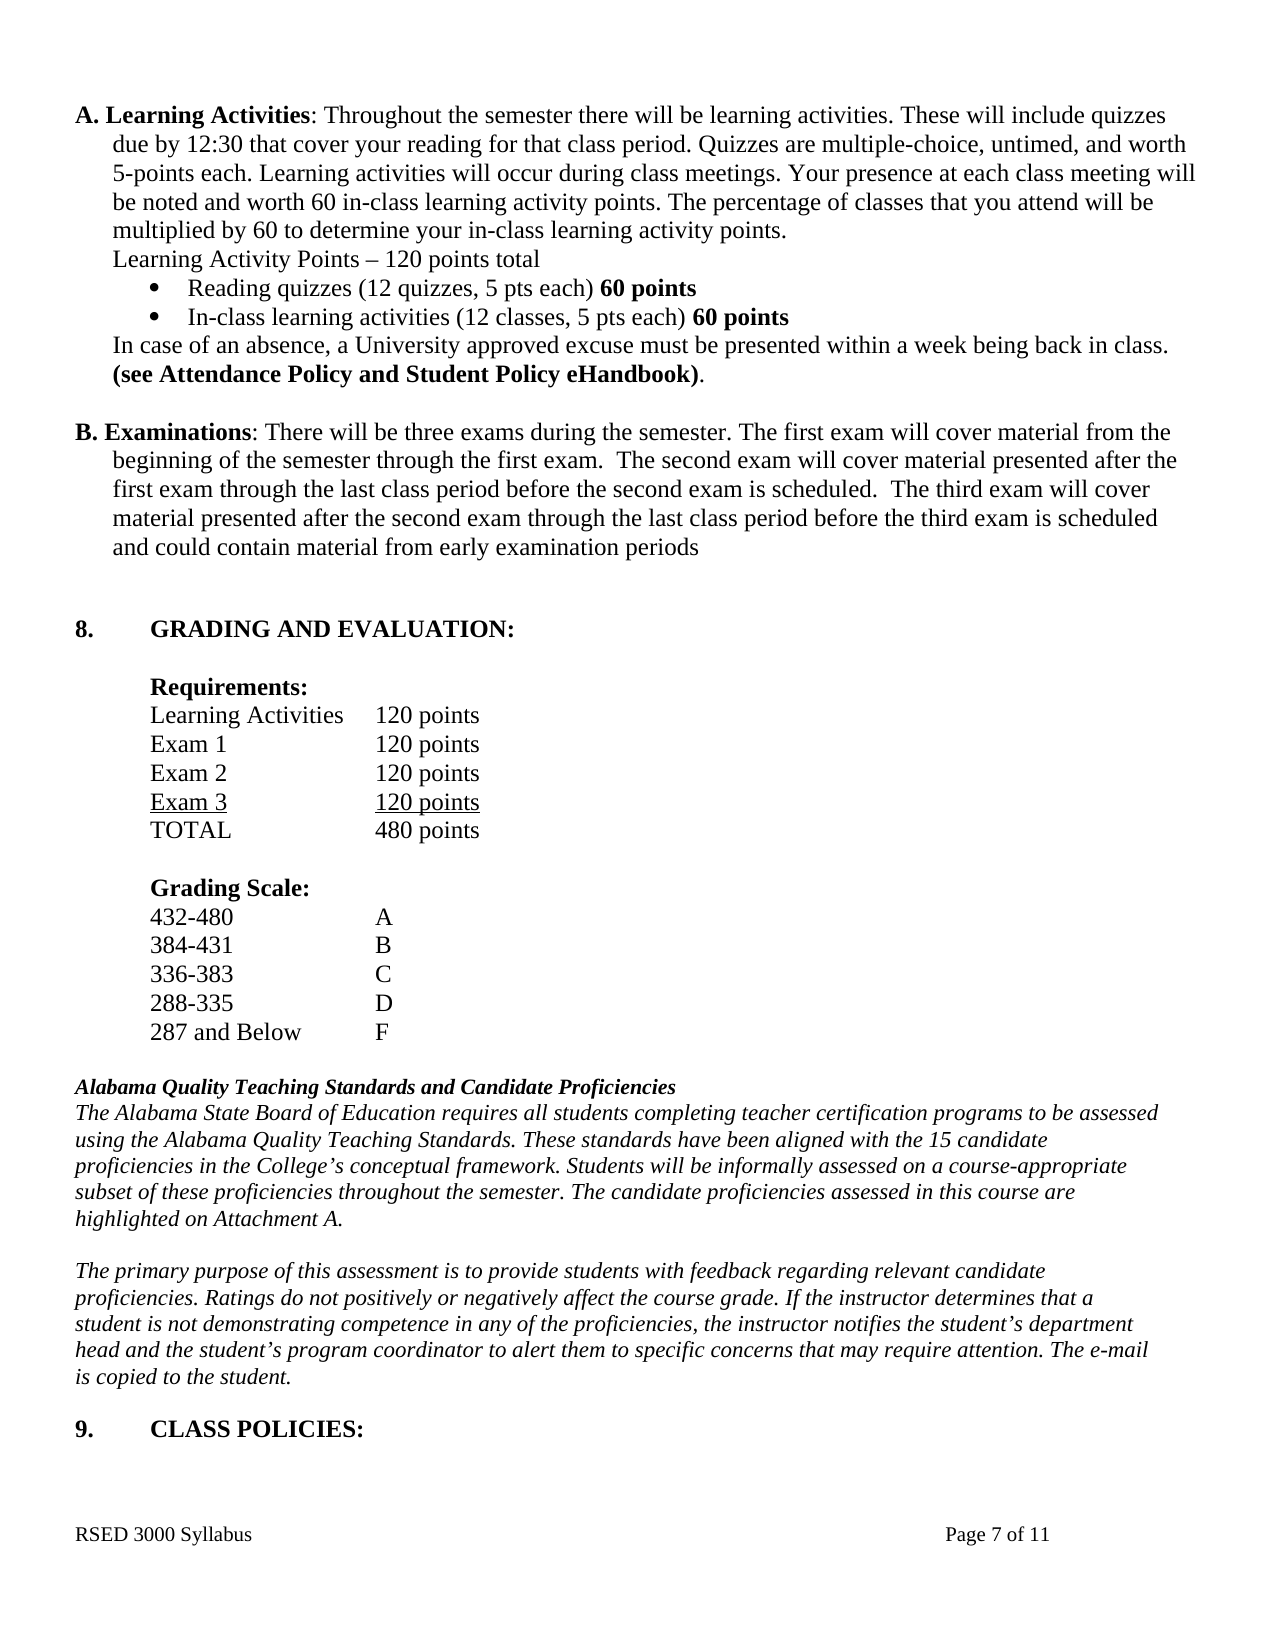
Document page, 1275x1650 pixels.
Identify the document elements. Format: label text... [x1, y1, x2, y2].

text The Alabama State Board of Education requires all students completing teacher certification programs to be assessed using the Alabama Quality Teaching Standards. These standards have been aligned with the 15 candidate proficiencies in the College’s conceptual framework. Students will be informally assessed on a course-appropriate subset of these proficiencies throughout the semester. The candidate proficiencies assessed in this course are highlighted on Attachment A. [75, 1099, 1162, 1231]
text Requirements: [75, 672, 1200, 700]
text A. Learning Activities: Throughout the semester there will be learning activities. These will include quizzes due by 12:30 that cover your reading for that class period. Quizzes are multiple-choice, untimed, and worth 5-points each. Learning activities will occur during class meetings. Your presence at each class meeting will be noted and worth 60 in-class learning activity points. The percentage of classes that you attend will be multiplied by 60 to determine your in-class learning activity points. [75, 100, 1200, 244]
text 336-383 C [75, 959, 1200, 988]
text Learning Activities 120 points [75, 700, 1200, 729]
text Learning Activity Points – 120 points total [112, 244, 1200, 273]
text 288-335 D [75, 988, 1200, 1017]
text Exam 2 120 points [75, 758, 1200, 787]
list In-class learning activities (12 classes, 5 pts each) 60 points [150, 302, 1200, 330]
text Grading Scale: [75, 873, 1200, 902]
text Exam 3 120 points [75, 787, 1200, 815]
list Reading quizzes (12 quizzes, 5 pts each) 60 points [150, 273, 1200, 302]
text The primary purpose of this assessment is to provide students with feedback regarding relevant candidate proficiencies. Ratings do not positively or negatively affect the course grade. If the instructor determines that a student is not demonstrating competence in any of the proficiencies, the instructor notifies the student’s department head and the student’s program coordinator to alert them to specific concerns that may require attention. The e-mail is copied to the student. [75, 1257, 1162, 1389]
subtitle 8. GRADING AND EVALUATION: [75, 614, 1200, 643]
text TOTAL 480 points [75, 815, 1200, 844]
text B. Examinations: There will be three exams during the semester. The first exam will cover material from the beginning of the semester through the first exam. The second exam will cover material presented after the first exam through the last class period before the second exam is scheduled. The third exam will cover material presented after the second exam through the last class period before the third exam is scheduled and could contain material from early examination periods [75, 417, 1200, 560]
text Alabama Quality Teaching Standards and Candidate Proficiencies [75, 1074, 1162, 1099]
text 287 and Below F [75, 1017, 1200, 1045]
subtitle 9. CLASS POLICIES: [75, 1414, 1200, 1443]
text 432-480 A [75, 902, 1200, 930]
text Exam 1 120 points [75, 729, 1200, 758]
text In case of an absence, a University approved excuse must be presented within a week being back in class. (see Attendance Policy and Student Policy eHandbook). [112, 330, 1200, 388]
text 384-431 B [75, 930, 1200, 959]
